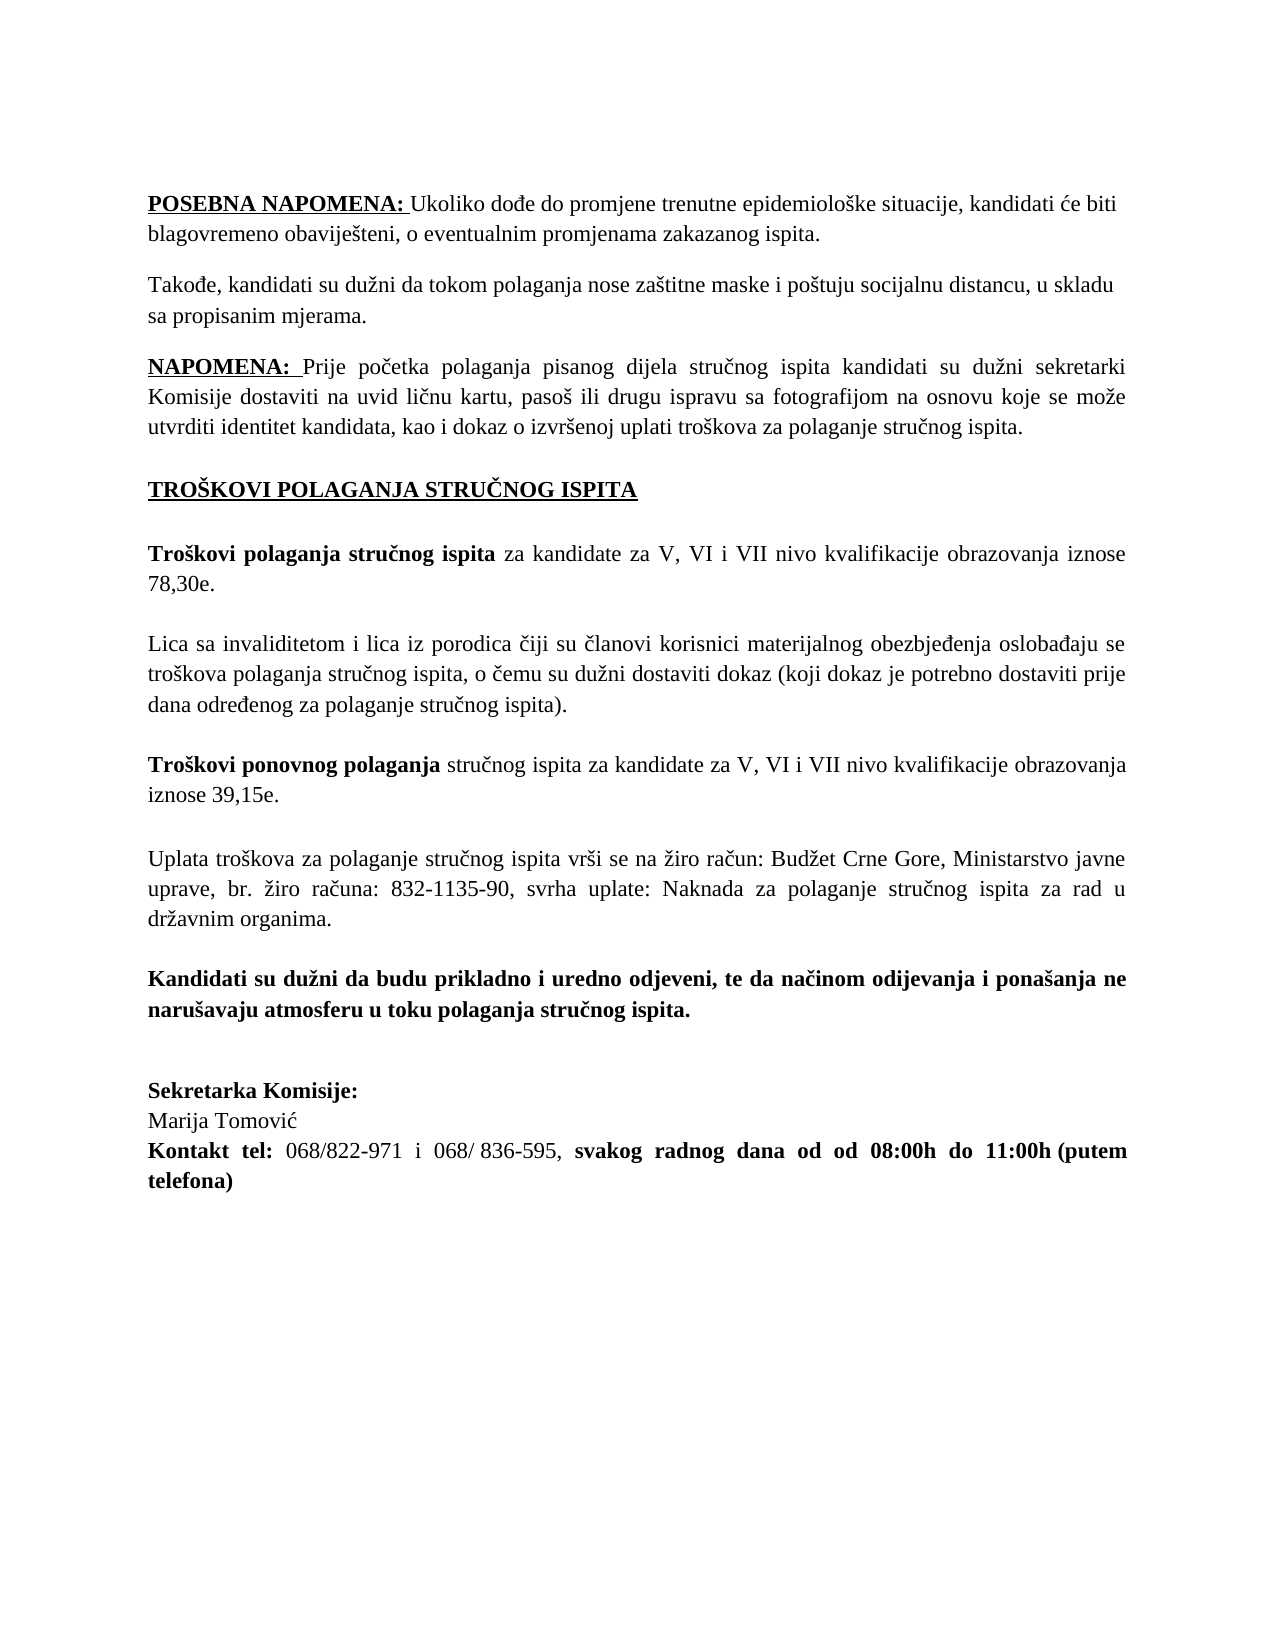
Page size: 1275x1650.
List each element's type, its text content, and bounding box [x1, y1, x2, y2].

text Kandidati su dužni da budu prikladno i uredno odjeveni, te da načinom odijevanja i ponašanja ne narušavaju atmosferu u toku polaganja stručnog ispita. [148, 965, 1127, 1022]
text POSEBNA NAPOMENA: Ukoliko dođe do promjene trenutne epidemiološke situacije, kandidati će biti blagovremeno obaviješteni, o eventualnim promjenama zakazanog ispita. [148, 190, 1127, 247]
text NAPOMENA: Prije početka polaganja pisanog dijela stručnog ispita kandidati su dužni sekretarki Komisije dostaviti na uvid ličnu kartu, pasoš ili drugu ispravu sa fotografijom na osnovu koje se može utvrditi identitet kandidata, kao i dokaz o izvršenoj uplati troškova za polaganje stručnog ispita. [148, 353, 1127, 439]
text Sekretarka Komisije: [148, 1077, 1127, 1103]
text Marija Tomović [148, 1107, 1127, 1133]
text Uplata troškova za polaganje stručnog ispita vrši se na žiro račun: Budžet Crne Gore, Ministarstvo javne uprave, br. žiro računa: 832-1135-90, svrha uplate: Naknada za polaganje stručnog ispita za rad u državnim organima. [148, 844, 1127, 931]
text TROŠKOVI POLAGANJA STRUČNOG ISPITA [148, 476, 1127, 503]
text Troškovi polaganja stručnog ispita za kandidate za V, VI i VII nivo kvalifikacije obrazovanja iznose 78,30e. [148, 540, 1127, 596]
text Troškovi ponovnog polaganja stručnog ispita za kandidate za V, VI i VII nivo kvalifikacije obrazovanja iznose 39,15e. [148, 751, 1127, 808]
text Lica sa invaliditetom i lica iz porodica čiji su članovi korisnici materijalnog obezbjeđenja oslobađaju se troškova polaganja stručnog ispita, o čemu su dužni dostaviti dokaz (koji dokaz je potrebno dostaviti prije dana određenog za polaganje stručnog ispita). [148, 630, 1127, 717]
text Kontakt tel: 068/822-971 i 068/ 836-595, svakog radnog dana od od 08:00h do 11:00h (putem telefona) [148, 1137, 1127, 1194]
text Takođe, kandidati su dužni da tokom polaganja nose zaštitne maske i poštuju socijalnu distancu, u skladu sa propisanim mjerama. [148, 272, 1127, 328]
